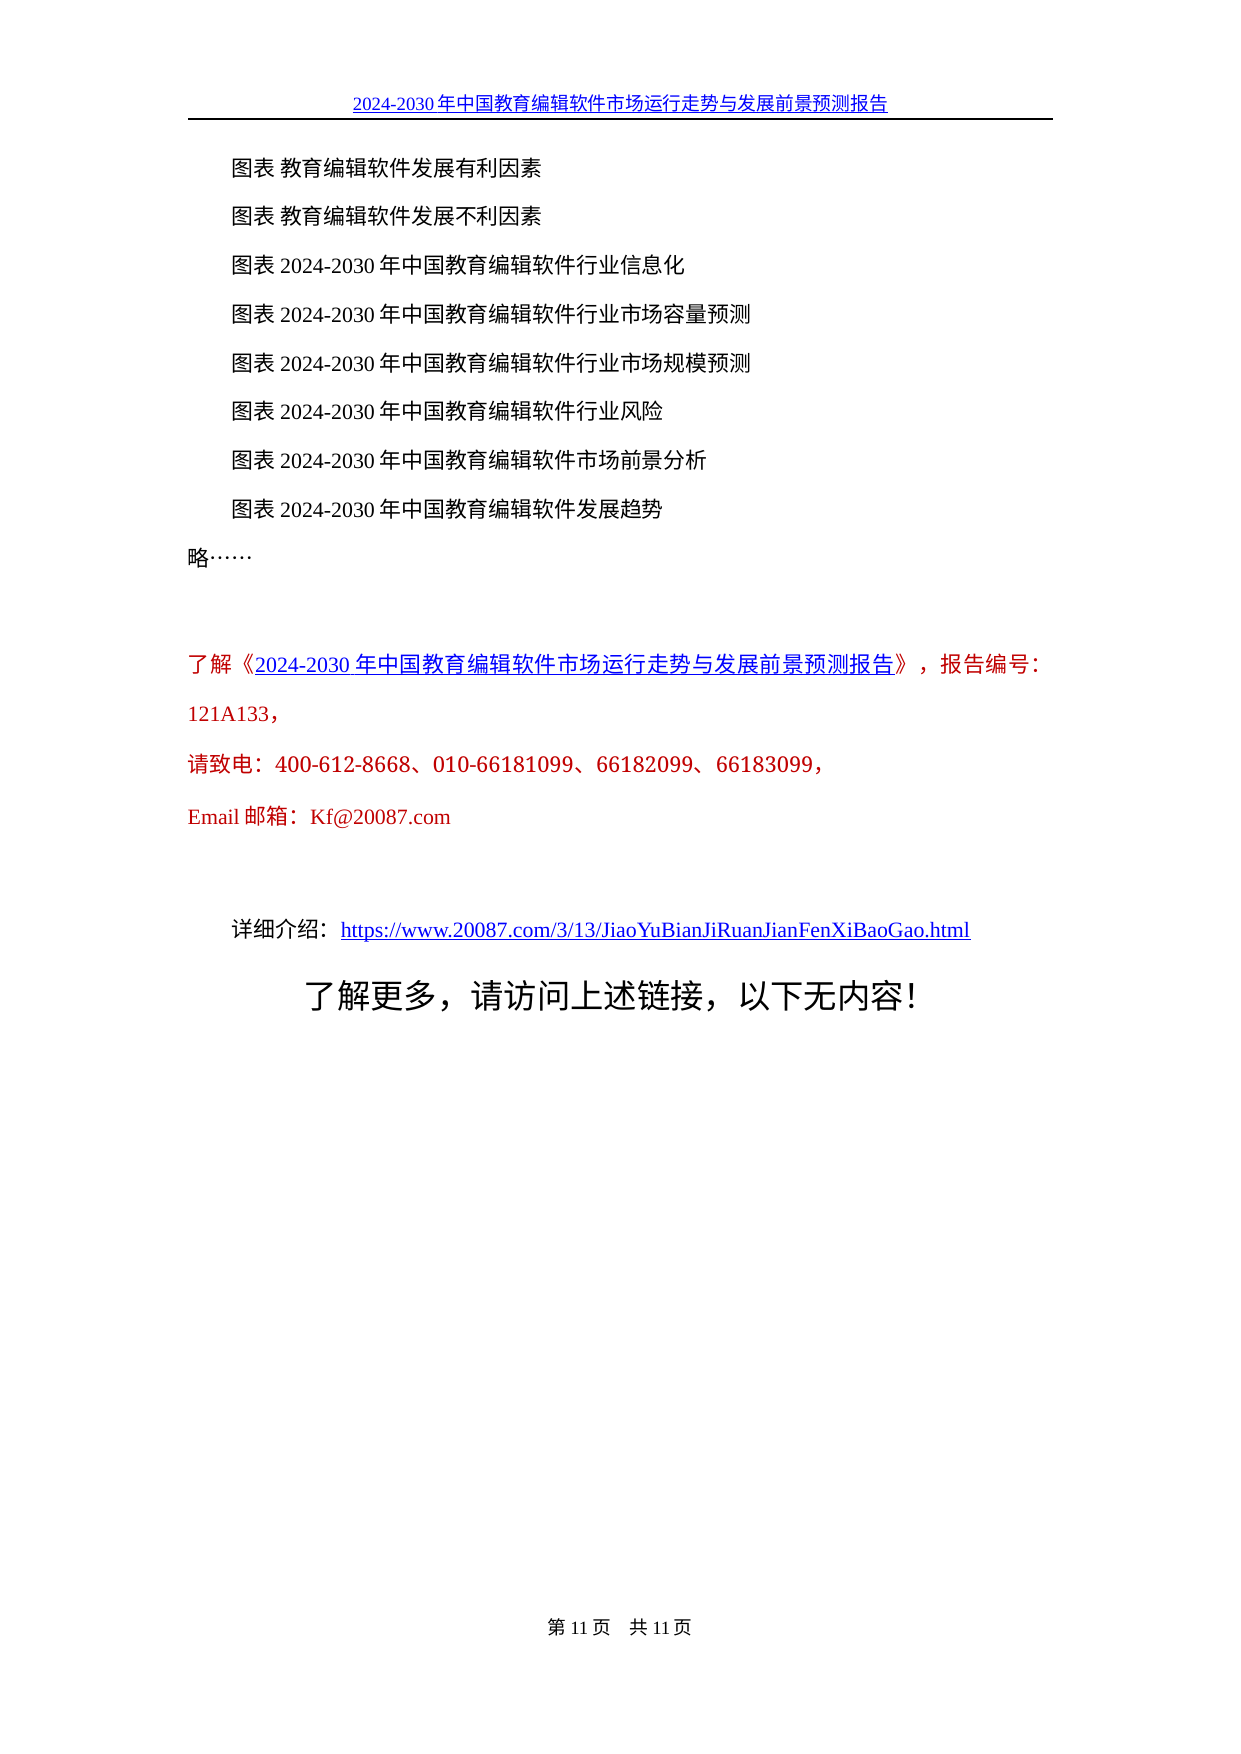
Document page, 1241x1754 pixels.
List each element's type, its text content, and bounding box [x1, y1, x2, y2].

text 请致电：400-612-8668、010-66181099、66182099、66183099， [187, 747, 1053, 779]
text Email邮箱：Kf@20087.com [187, 798, 1053, 831]
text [187, 150, 1053, 573]
text 了解《2024-2030年中国教育编辑软件市场运行走势与发展前景预测报告》，报告编号：121A133， [187, 647, 1053, 728]
title 了解更多，请访问上述链接，以下无内容！ [187, 961, 1053, 1026]
text 详细介绍：https://www.20087.com/3/13/JiaoYuBianJiRuanJianFenXiBaoGao.html [187, 911, 1053, 944]
